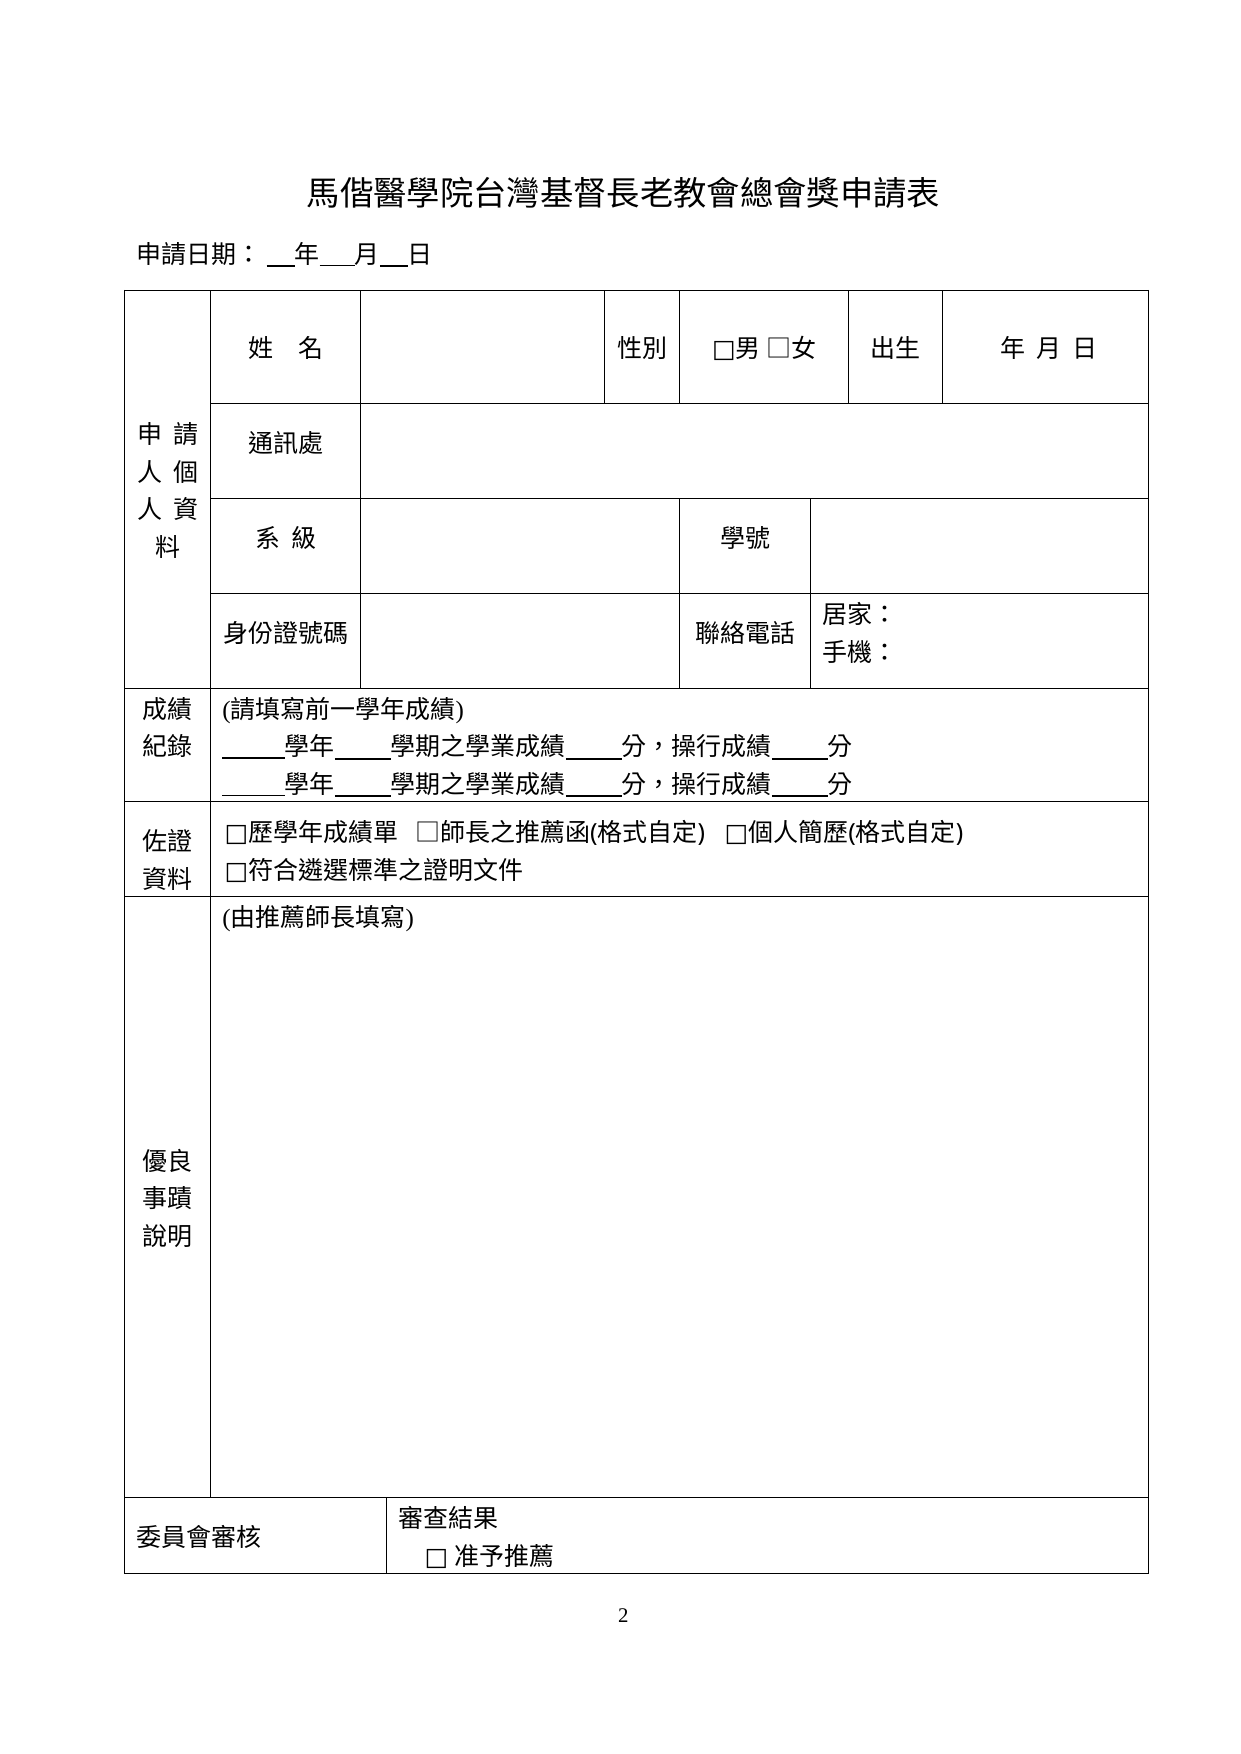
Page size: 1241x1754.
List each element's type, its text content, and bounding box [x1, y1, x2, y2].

table_header [361, 291, 604, 403]
table_cell 成績紀錄 [125, 689, 210, 801]
table_cell (請填寫前一學年成績) 學年 學期之學業成績 分，操行成績 分 學年 學期之學業成績 分，操行成績 分 [211, 689, 1148, 801]
table_cell (由推薦師長填寫) [211, 897, 1148, 1497]
table_header 年 月 日 [943, 291, 1148, 403]
table_header 性別 [605, 291, 679, 403]
table_cell 居家： 手機： [811, 594, 1148, 688]
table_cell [387, 1498, 1148, 1573]
text 馬偕醫學院台灣基督長老教會總會獎申請表 [136, 167, 1110, 215]
table_cell 委員會審核 (申請人勿填) [125, 1498, 386, 1573]
table_cell □歷學年成績單 □師長之推薦函(格式自定) □個人簡歷(格式自定) □符合遴選標準之證明文件 [211, 802, 1148, 896]
table_cell 優良事蹟說明 [125, 897, 210, 1497]
table_header 出生 [849, 291, 942, 403]
table_header □男 □女 [680, 291, 848, 403]
text 申請日期： 年 月 日 [136, 233, 1110, 271]
table_header 申 請 人 個 人 資 料 [125, 291, 210, 688]
table_cell [361, 594, 679, 688]
table_header 姓 名 [211, 291, 360, 403]
table_cell 聯絡電話 [680, 594, 810, 688]
table_cell [811, 499, 1148, 593]
table_cell 身份證號碼 [211, 594, 360, 688]
table_cell 通訊處 [211, 404, 360, 498]
table_cell [361, 499, 679, 593]
table_cell [361, 404, 1148, 498]
table_cell 學號 [680, 499, 810, 593]
table_cell 系 級 [211, 499, 360, 593]
table_cell 佐證資料 [125, 802, 210, 896]
